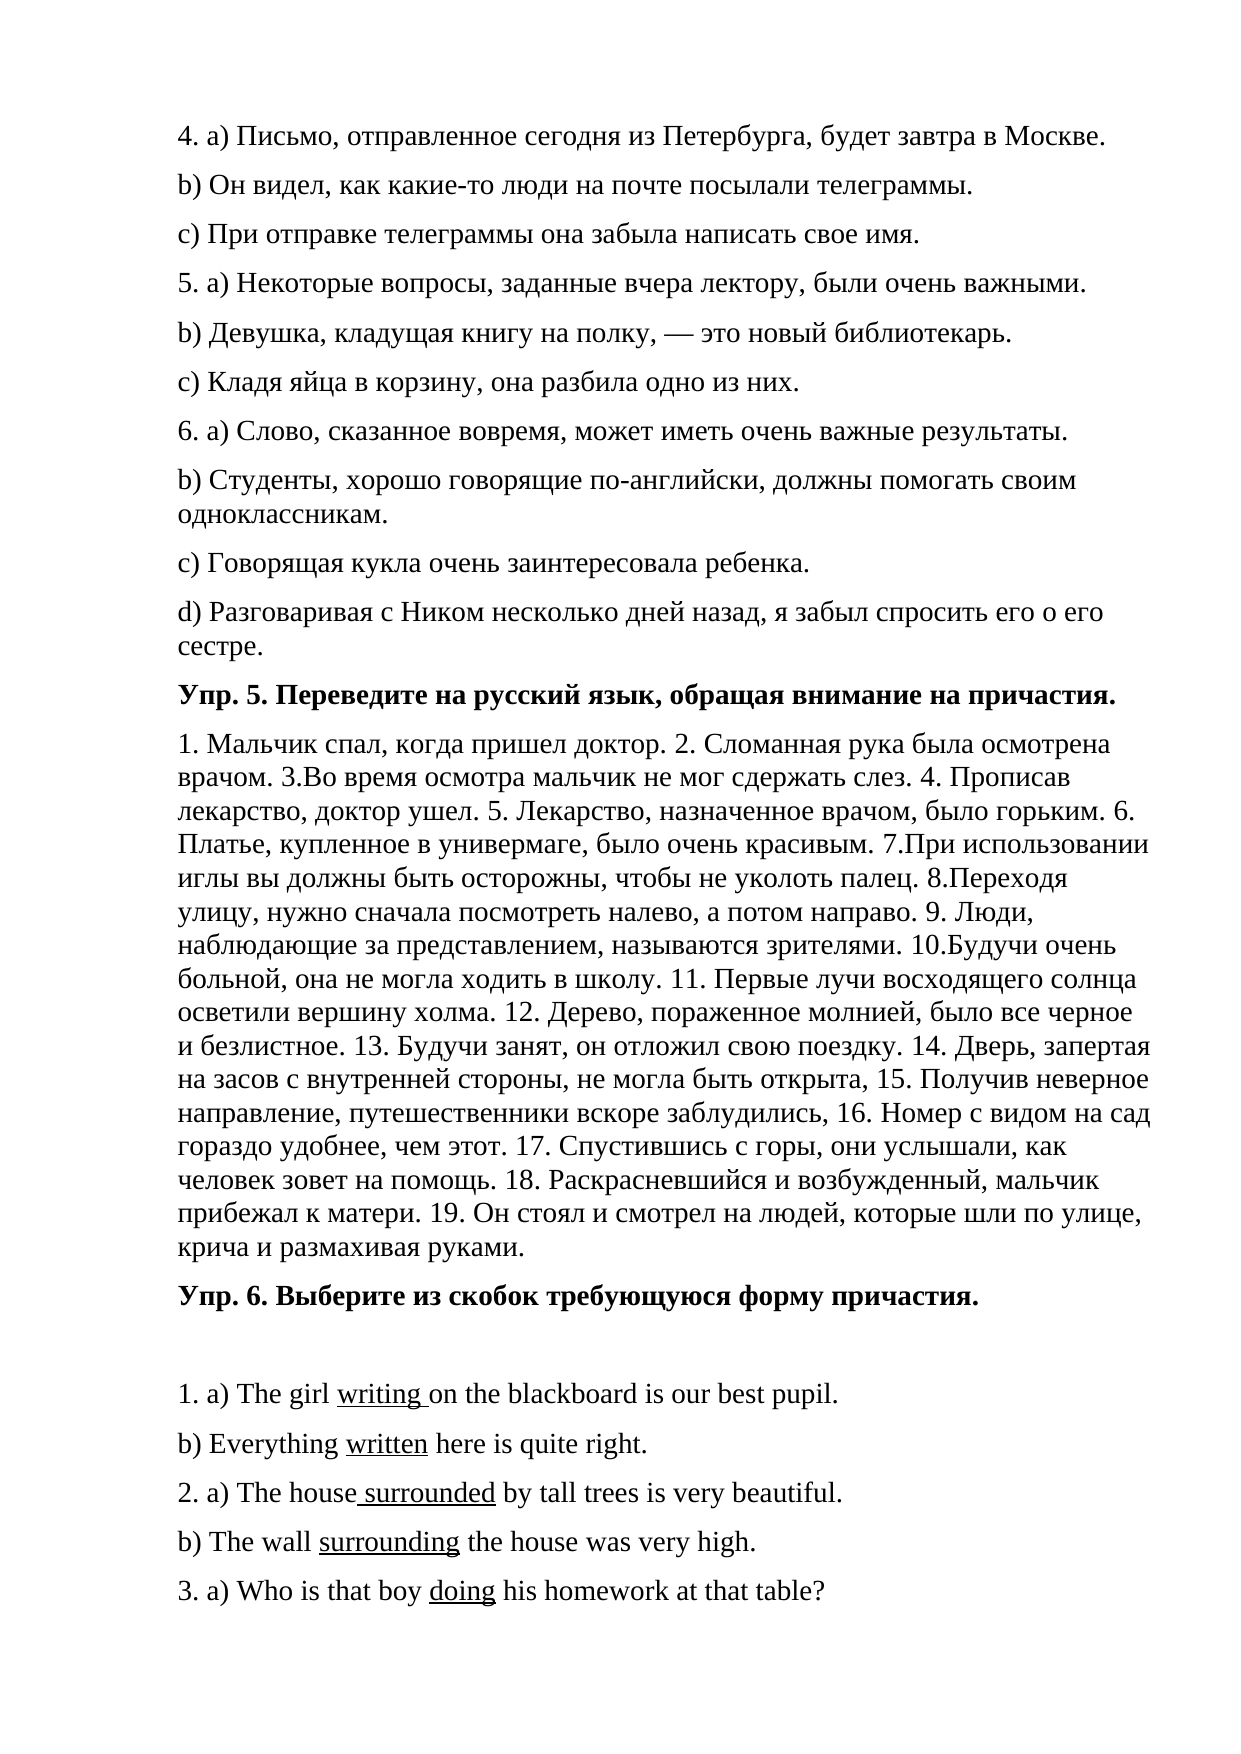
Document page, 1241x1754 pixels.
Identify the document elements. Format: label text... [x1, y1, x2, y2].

subtitle Упр. 5. Переведите на русский язык, обращая внимание на причастия. [177, 677, 1152, 710]
text b) The wall surrounding the house was very high. [177, 1524, 1152, 1558]
text d) Разговаривая с Ником несколько дней назад, я забыл спросить его о его сестре. [177, 594, 1152, 661]
text 2. a) The house surrounded by tall trees is very beautiful. [177, 1475, 1152, 1508]
text 4. a) Письмо, отправленное сегодня из Петербурга, будет завтра в Москве. [177, 118, 1152, 152]
text c) Кладя яйца в корзину, она разбила одно из них. [177, 364, 1152, 397]
text 1. a) The girl writing on the blackboard is our best pupil. [177, 1377, 1152, 1410]
text b) Студенты, хорошо говорящие по-английски, должны помогать своим одноклассникам. [177, 462, 1152, 529]
text b) Everything written here is quite right. [177, 1426, 1152, 1459]
subtitle Упр. 6. Выберите из скобок требующуюся форму причастия. [177, 1278, 1152, 1312]
text 5. a) Некоторые вопросы, заданные вчера лектору, были очень важными. [177, 266, 1152, 299]
text b) Девушка, кладущая книгу на полку, — это новый библиотекарь. [177, 315, 1152, 348]
text c) При отправке телеграммы она забыла написать свое имя. [177, 216, 1152, 250]
text b) Он видел, как какие-то люди на почте посылали телеграммы. [177, 167, 1152, 201]
text 1. Мальчик спал, когда пришел доктор. 2. Сломанная рука была осмотрена врачом. 3.Во время осмотра мальчик не мог сдержать слез. 4. Прописав лекарство, доктор ушел. 5. Лекарство, назначенное врачом, было горьким. 6. Платье, купленное в универмаге, было очень красивым. 7.При использовании иглы вы должны быть осторожны, чтобы не уколоть палец. 8.Переходя улицу, нужно сначала посмотреть налево, а потом направо. 9. Люди, наблюдающие за представлением, называются зрителями. 10.Будучи очень больной, она не могла ходить в школу. 11. Первые лучи восходящего солнца осветили вершину холма. 12. Дерево, пораженное молнией, было все черное и безлистное. 13. Будучи занят, он отложил свою поездку. 14. Дверь, запертая на засов с внутренней стороны, не могла быть открыта, 15. Получив неверное направление, путешественники вскоре заблудились, 16. Номер с видом на сад гораздо удобнее, чем этот. 17. Спустившись с горы, они услышали, как человек зовет на помощь. 18. Раскрасневшийся и возбужденный, мальчик прибежал к матери. 19. Он стоял и смотрел на людей, которые шли по улице, крича и размахивая руками. [177, 726, 1152, 1263]
text 3. a) Who is that boy doing his homework at that table? [177, 1573, 1152, 1607]
text 6. a) Слово, сказанное вовремя, может иметь очень важные результаты. [177, 413, 1152, 447]
text c) Говорящая кукла очень заинтересовала ребенка. [177, 545, 1152, 578]
